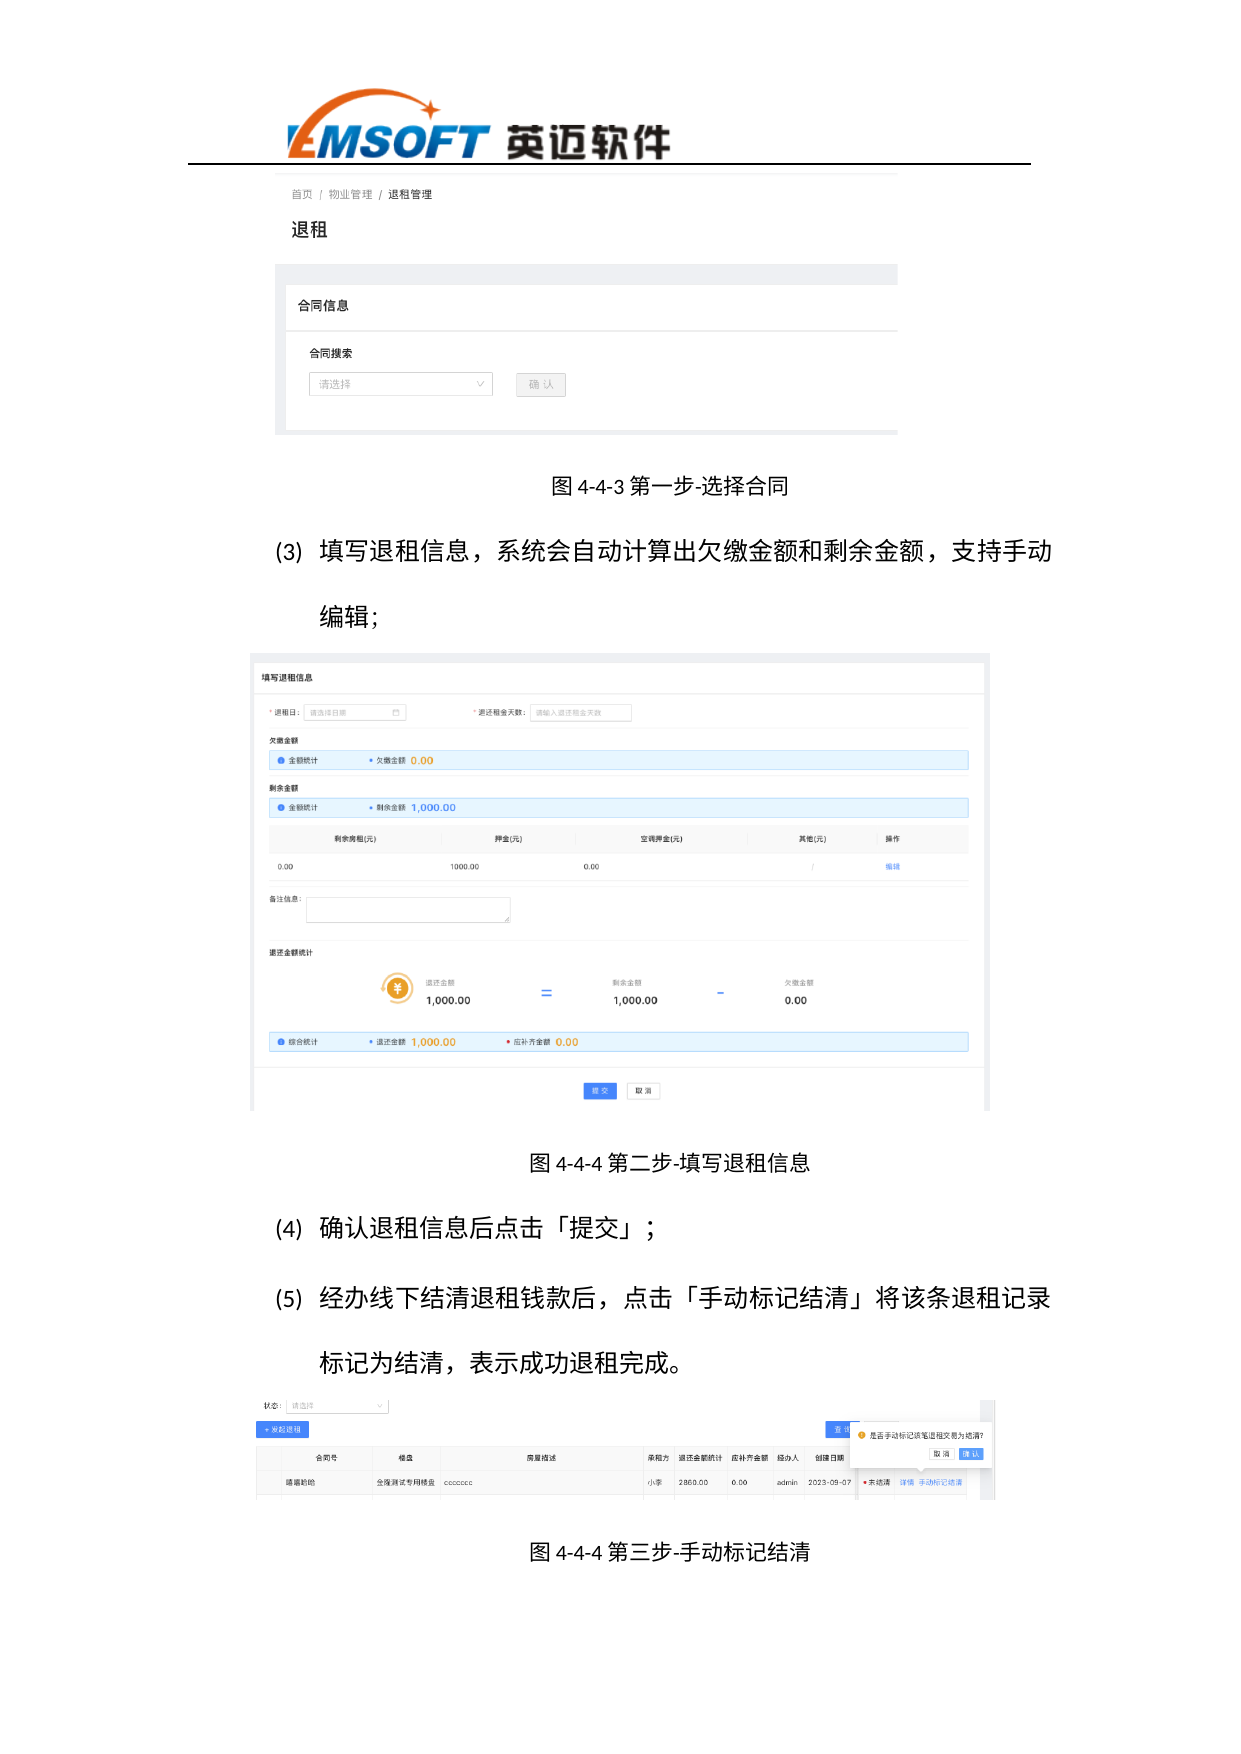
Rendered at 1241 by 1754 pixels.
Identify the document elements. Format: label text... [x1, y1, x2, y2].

list 确认退租信息后点击「提交」； [275, 1195, 1053, 1260]
text 图4-4-4 第三步-手动标记结清 [187, 1536, 1053, 1568]
picture [250, 653, 990, 1111]
text 图4-4-3 第一步-选择合同 [187, 470, 1053, 502]
picture [245, 1400, 996, 1500]
text 图4-4-4 第二步-填写退租信息 [187, 1146, 1053, 1179]
list 填写退租信息，系统会自动计算出欠缴金额和剩余金额，支持手动编辑； [275, 518, 1053, 648]
list 经办线下结清退租钱款后，点击「手动标记结清」将该条退租记录标记为结清，表示成功退租完成。 [275, 1266, 1053, 1396]
picture [275, 172, 898, 435]
picture [287, 88, 681, 162]
